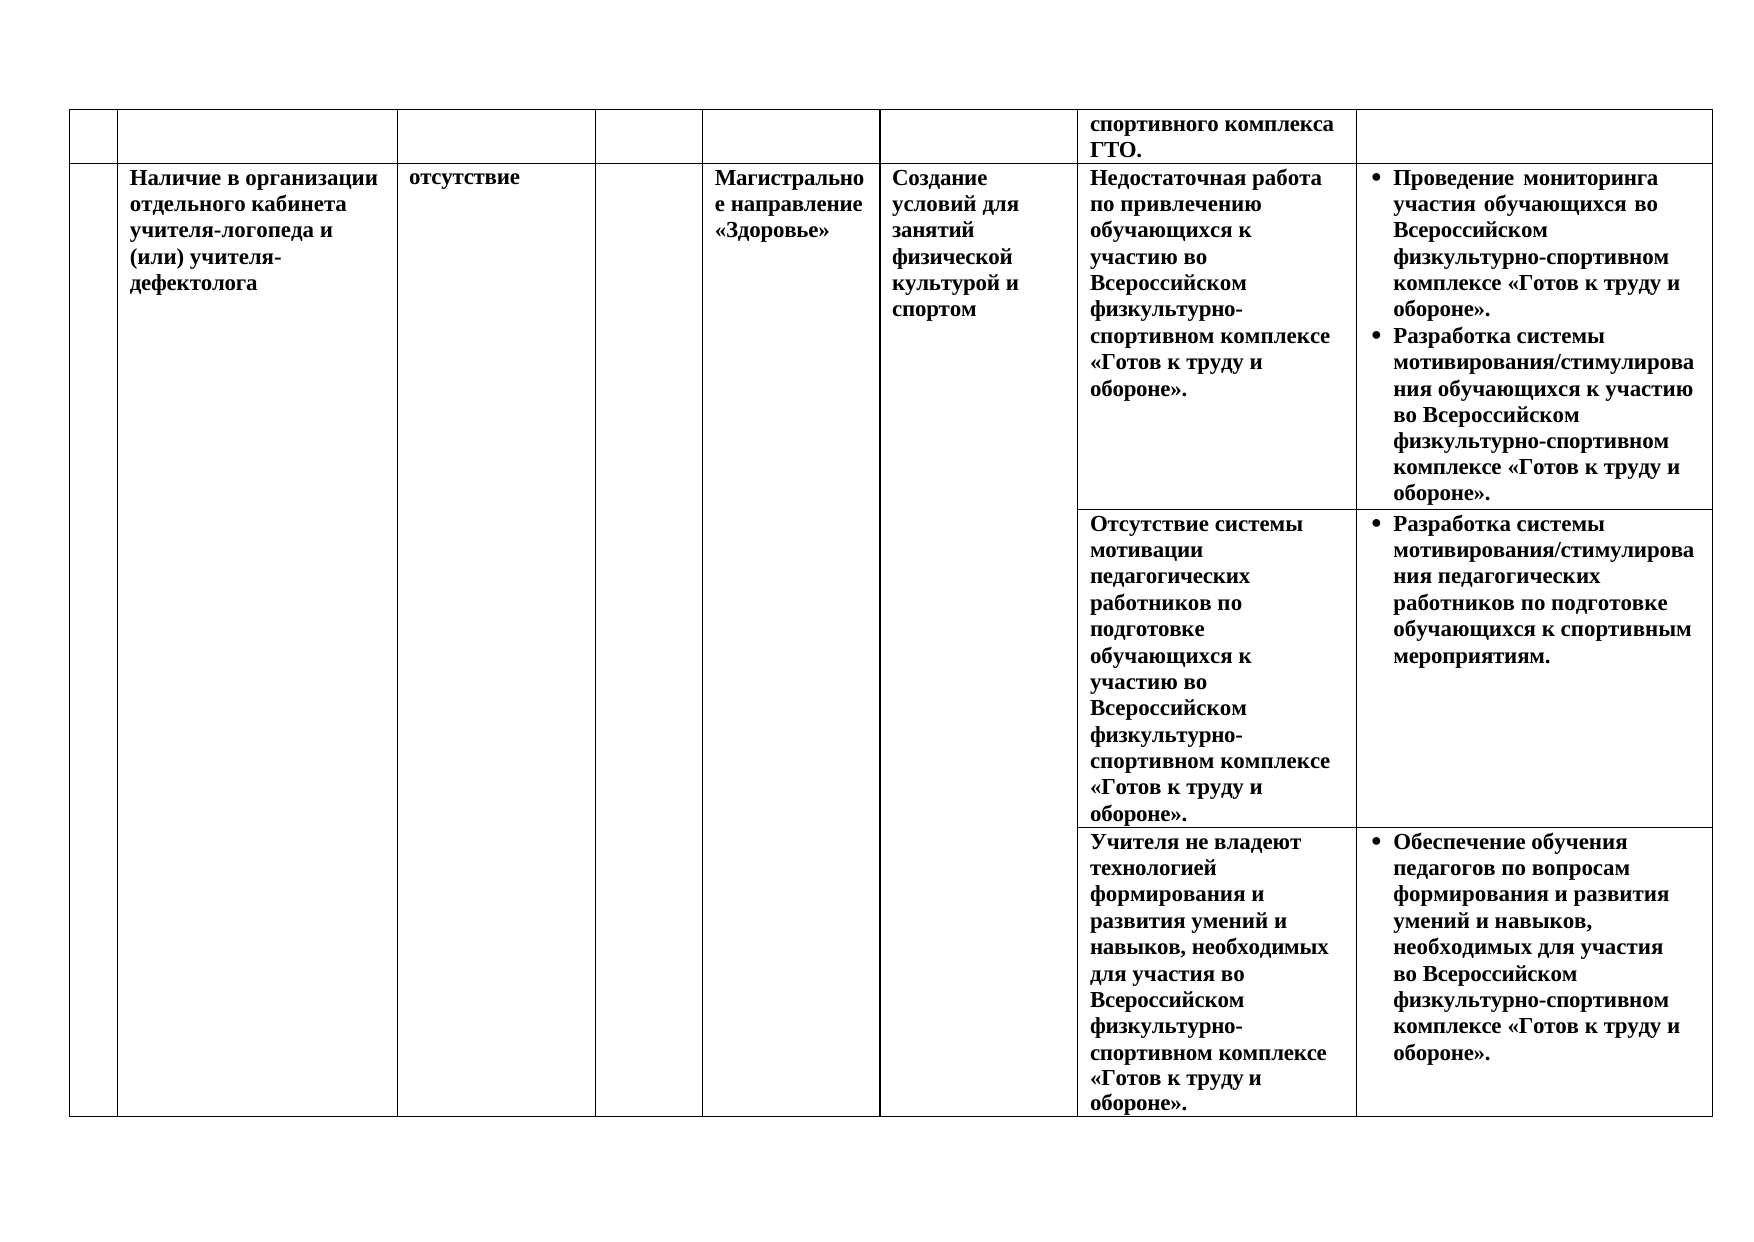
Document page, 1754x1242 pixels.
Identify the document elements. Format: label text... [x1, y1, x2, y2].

table_cell Недостаточная работа по привлечению обучающихся к участию во Всероссийском физкультурно- спортивном комплексе «Готов к труду и обороне». [1078, 164, 1356, 509]
table_cell Учителя не владеют технологией формирования и развития умений и навыков, необходимых для участия во Всероссийском физкультурно- спортивном комплексе «Готов к труду и обороне». [1078, 828, 1356, 1116]
table_cell [596, 164, 702, 1116]
table_cell Обеспечение обучения педагогов по вопросам формирования и развития умений и навыков, необходимых для участия во Всероссийском физкультурно-спортивном комплексе «Готов к труду и обороне». [1357, 828, 1712, 1116]
table_header [1357, 110, 1712, 163]
table_cell отсутствие [398, 164, 595, 1116]
table_cell Отсутствие системы мотивации педагогических работников по подготовке обучающихся к участию во Всероссийском физкультурно- спортивном комплексе «Готов к труду и обороне». [1078, 510, 1356, 827]
table_header [118, 110, 397, 163]
table_cell [70, 164, 117, 1116]
table_cell Наличие в организации отдельного кабинета учителя-логопеда и (или) учителя- дефектолога [118, 164, 397, 1116]
table_header [398, 110, 595, 163]
table_header спортивного комплекса ГТО. [1078, 110, 1356, 163]
table_header [596, 110, 702, 163]
table_cell Магистрально е направление «Здоровье» [703, 164, 879, 1116]
table_header [703, 110, 879, 163]
table_cell Создание условий для занятий физической культурой и спортом [881, 164, 1077, 1116]
table_header [70, 110, 117, 163]
table_cell Разработка системы мотивирования/стимулирова ния педагогических работников по подготовке обучающихся к спортивным мероприятиям. [1357, 510, 1712, 827]
table_header [881, 110, 1077, 163]
table_cell Проведение мониторинга участия обучающихся во Всероссийском физкультурно-спортивном комплексе «Готов к труду и обороне». Разработка системы мотивирования/стимулирова ния обучающихся к участию во Всероссийском физкультурно-спортивном комплексе «Готов к труду и обороне». [1357, 164, 1712, 509]
